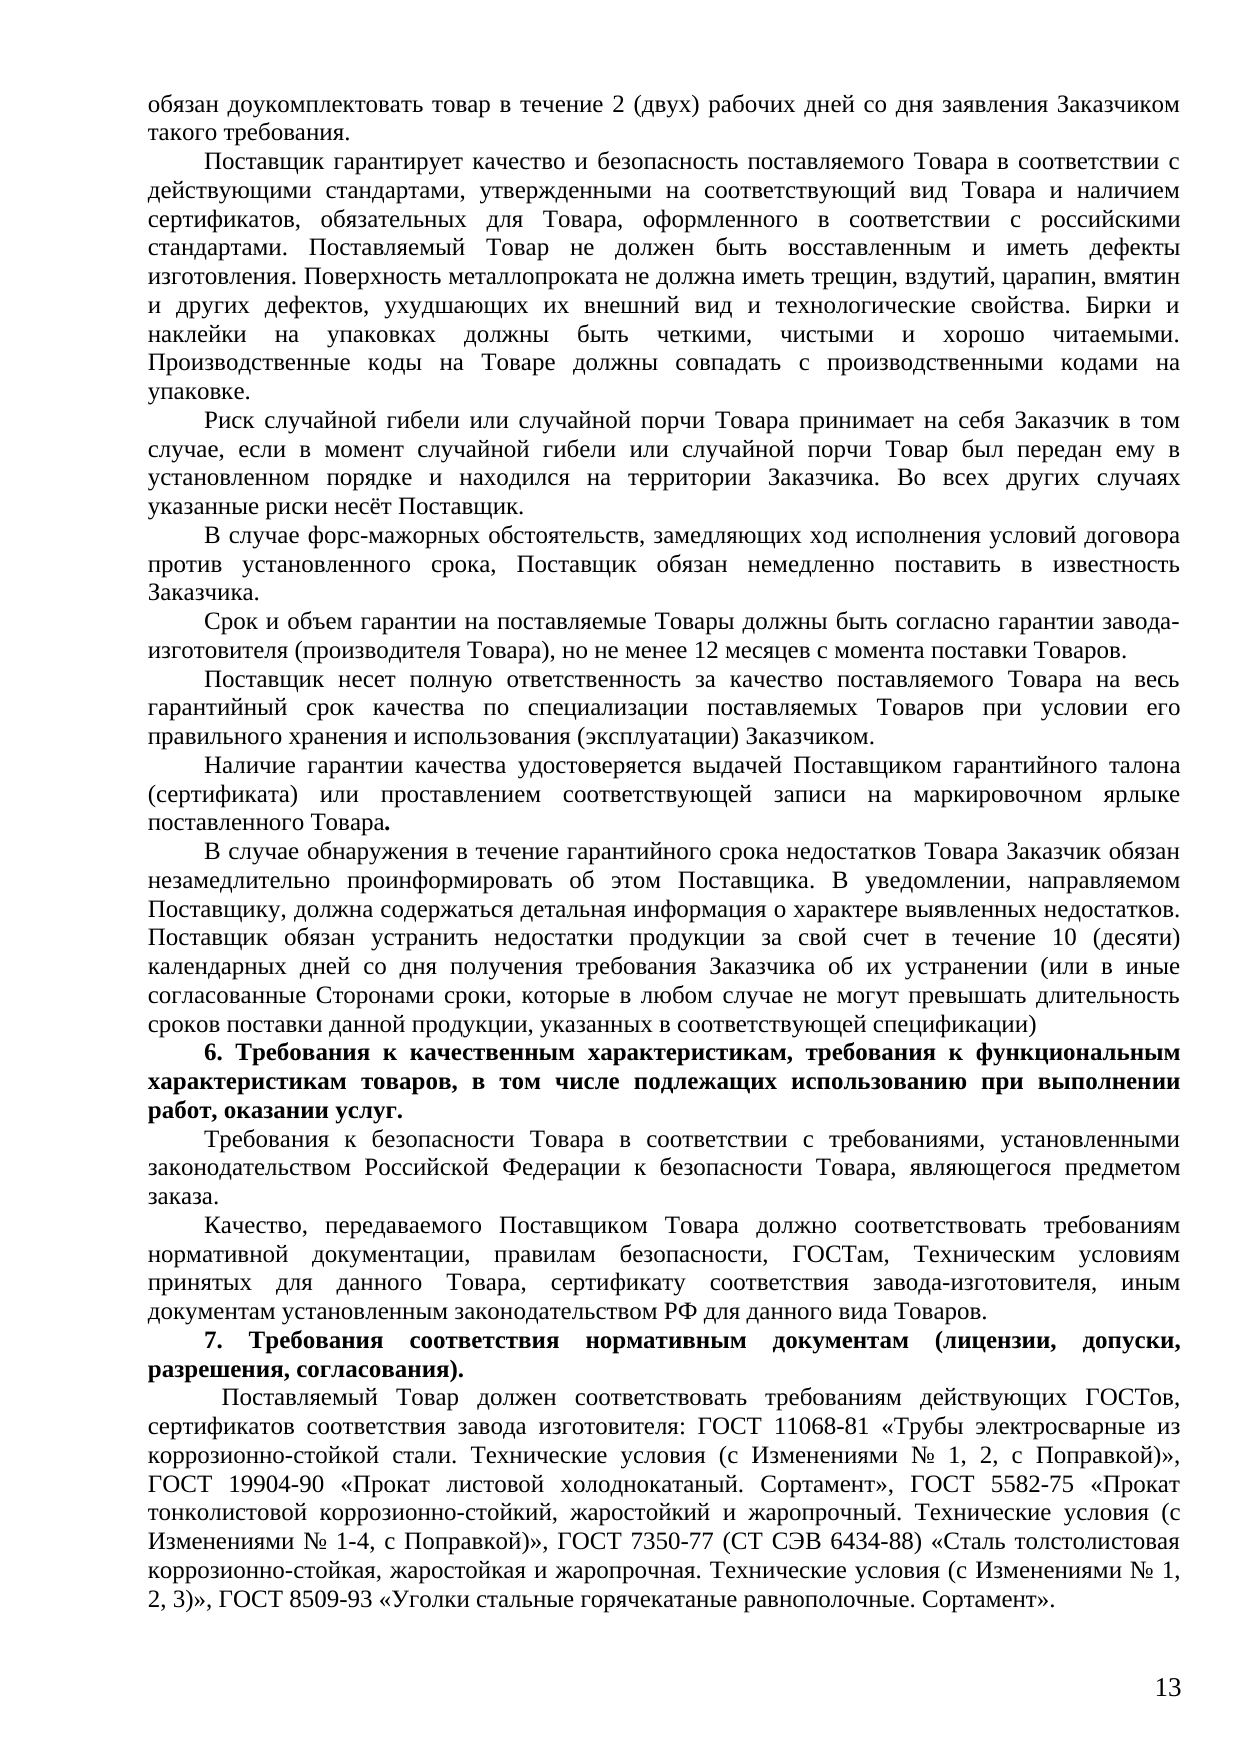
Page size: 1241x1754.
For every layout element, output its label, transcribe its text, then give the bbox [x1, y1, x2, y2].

text В случае обнаружения в течение гарантийного срока недостатков Товара Заказчик обязан незамедлительно проинформировать об этом Поставщика. В уведомлении, направляемом Поставщику, должна содержаться детальная информация о характере выявленных недостатков. Поставщик обязан устранить недостатки продукции за свой счет в течение 10 (десяти) календарных дней со дня получения требования Заказчика об их устранении (или в иные согласованные Сторонами сроки, которые в любом случае не могут превышать длительность сроков поставки данной продукции, указанных в соответствующей спецификации) [148, 836, 1181, 1037]
text Наличие гарантии качества удостоверяется выдачей Поставщиком гарантийного талона (сертификата) или проставлением соответствующей записи на маркировочном ярлыке поставленного Товара. [148, 750, 1181, 836]
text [148, 89, 1181, 146]
text Поставщик несет полную ответственность за качество поставляемого Товара на весь гарантийный срок качества по специализации поставляемых Товаров при условии его правильного хранения и использования (эксплуатации) Заказчиком. [148, 664, 1181, 750]
text Поставляемый Товар должен соответствовать требованиям действующих ГОСТов, сертификатов соответствия завода изготовителя: ГОСТ 11068-81 «Трубы электросварные из коррозионно-стойкой стали. Технические условия (с Изменениями № 1, 2, с Поправкой)», ГОСТ 19904-90 «Прокат листовой холоднокатаный. Сортамент», ГОСТ 5582-75 «Прокат тонколистовой коррозионно-стойкий, жаростойкий и жаропрочный. Технические условия (с Изменениями № 1-4, с Поправкой)», ГОСТ 7350-77 (СТ СЭВ 6434-88) «Сталь толстолистовая коррозионно-стойкая, жаростойкая и жаропрочная. Технические условия (с Изменениями № 1, 2, 3)», ГОСТ 8509-93 «Уголки стальные горячекатаные равнополочные. Сортамент». [148, 1382, 1181, 1612]
text Риск случайной гибели или случайной порчи Товара принимает на себя Заказчик в том случае, если в момент случайной гибели или случайной порчи Товар был передан ему в установленном порядке и находился на территории Заказчика. Во всех других случаях указанные риски несёт Поставщик. [148, 405, 1181, 520]
text Качество, передаваемого Поставщиком Товара должно соответствовать требованиям нормативной документации, правилам безопасности, ГОСТам, Техническим условиям принятых для данного Товара, сертификату соответствия завода-изготовителя, иным документам установленным законодательством РФ для данного вида Товаров. [148, 1210, 1181, 1325]
text В случае форс-мажорных обстоятельств, замедляющих ход исполнения условий договора против установленного срока, Поставщик обязан немедленно поставить в известность Заказчика. [148, 520, 1181, 606]
text Требования к безопасности Товара в соответствии с требованиями, установленными законодательством Российской Федерации к безопасности Товара, являющегося предметом заказа. [148, 1124, 1181, 1210]
text 6. Требования к качественным характеристикам, требования к функциональным характеристикам товаров, в том числе подлежащих использованию при выполнении работ, оказании услуг. [148, 1037, 1181, 1124]
text 7. Требования соответствия нормативным документам (лицензии, допуски, разрешения, согласования). [148, 1325, 1181, 1382]
text Срок и объем гарантии на поставляемые Товары должны быть согласно гарантии завода-изготовителя (производителя Товара), но не менее 12 месяцев с момента поставки Товаров. [148, 606, 1181, 664]
text Поставщик гарантирует качество и безопасность поставляемого Товара в соответствии с действующими стандартами, утвержденными на соответствующий вид Товара и наличием сертификатов, обязательных для Товара, оформленного в соответствии с российскими стандартами. Поставляемый Товар не должен быть восставленным и иметь дефекты изготовления. Поверхность металлопроката не должна иметь трещин, вздутий, царапин, вмятин и других дефектов, ухудшающих их внешний вид и технологические свойства. Бирки и наклейки на упаковках должны быть четкими, чистыми и хорошо читаемыми. Производственные коды на Товаре должны совпадать с производственными кодами на упаковке. [148, 146, 1181, 405]
